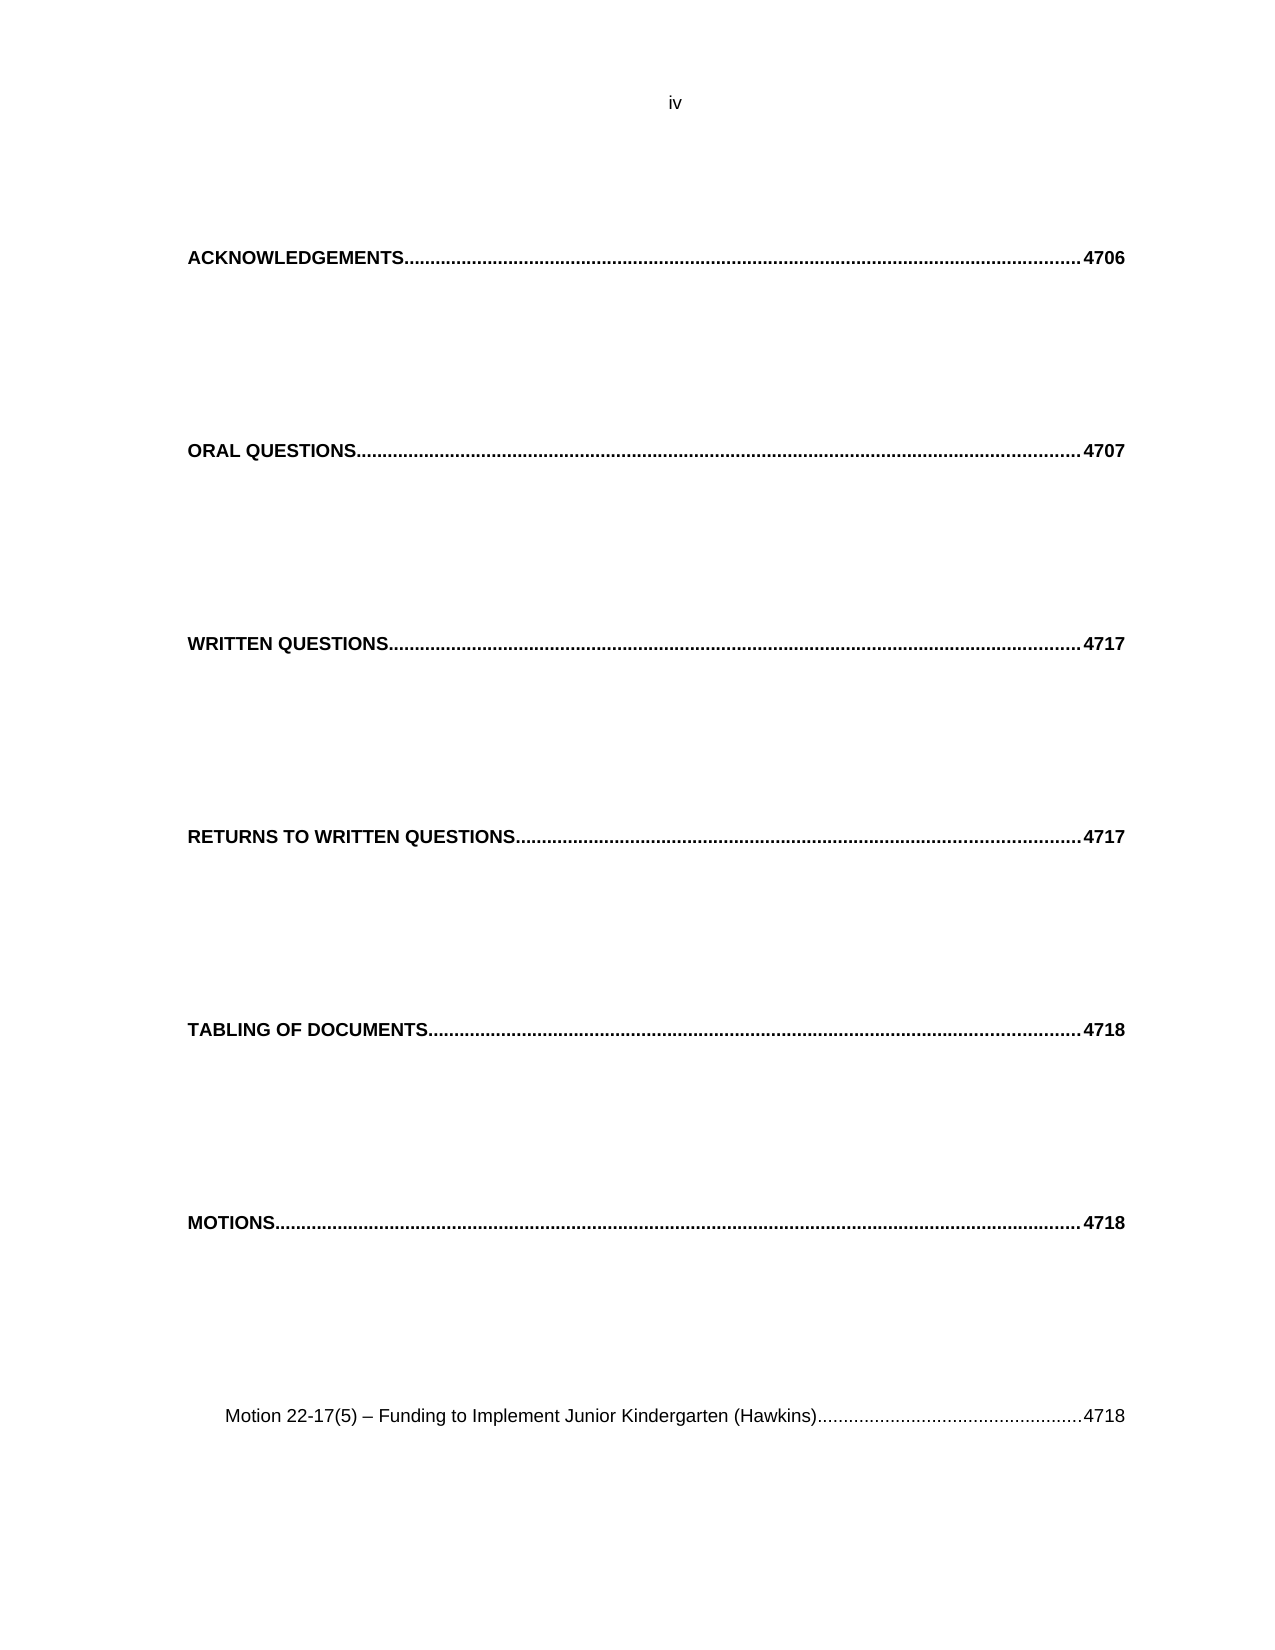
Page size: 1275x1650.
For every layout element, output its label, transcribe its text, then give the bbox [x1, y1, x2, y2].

text ORAL QUESTIONS 4707 [187, 440, 1162, 461]
text Motion 22-17(5) – Funding to Implement Junior Kindergarten (Hawkins) 4718 [187, 1405, 1162, 1427]
text ACKNOWLEDGEMENTS 4706 [187, 247, 1162, 268]
text MOTIONS 4718 [187, 1212, 1162, 1234]
text TABLING OF DOCUMENTS 4718 [187, 1019, 1162, 1041]
text WRITTEN QUESTIONS 4717 [187, 633, 1162, 654]
text RETURNS TO WRITTEN QUESTIONS 4717 [187, 826, 1162, 847]
